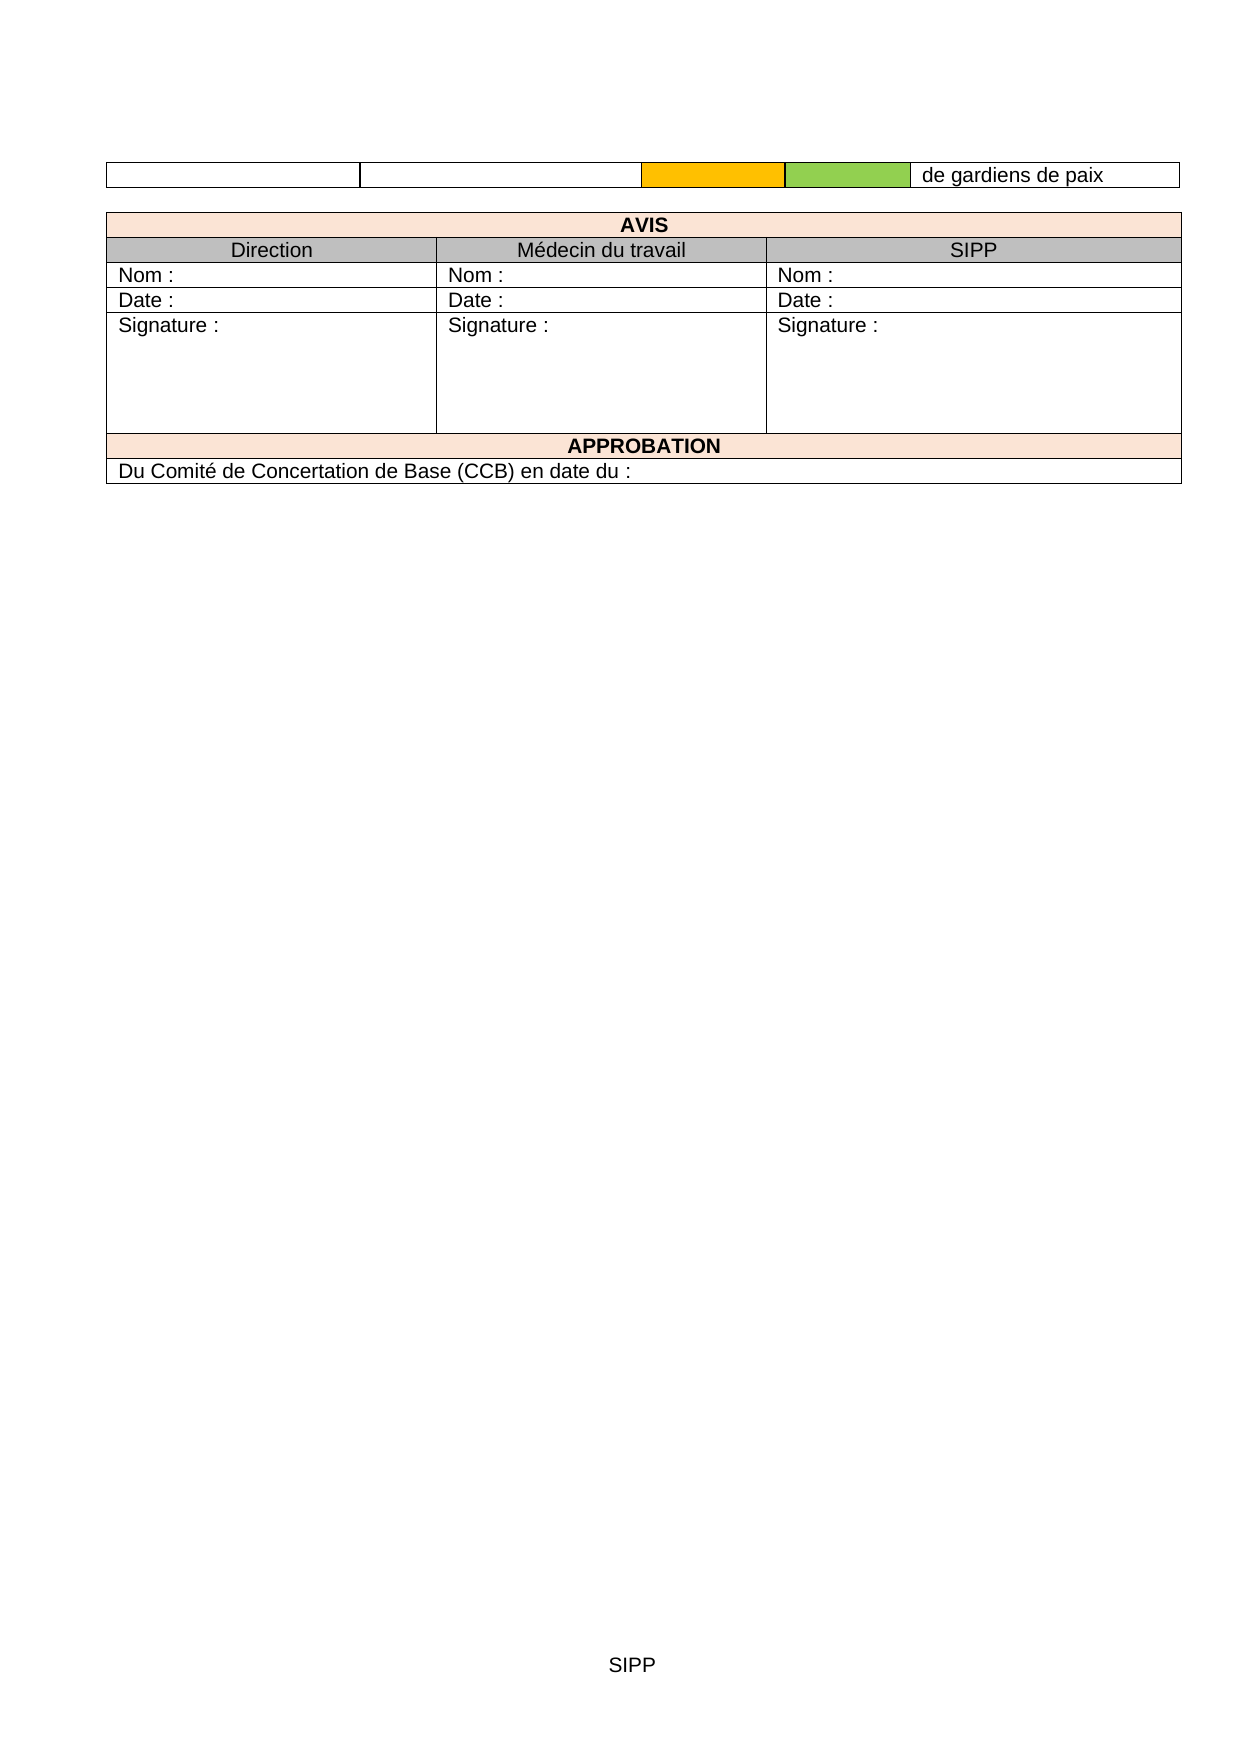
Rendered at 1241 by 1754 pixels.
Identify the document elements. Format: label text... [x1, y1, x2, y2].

table_cell Nom : [107, 263, 436, 287]
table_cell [107, 163, 359, 187]
table_cell Nom : [767, 263, 1181, 287]
table_cell Date : [107, 288, 436, 312]
table_cell Signature : [767, 313, 1181, 433]
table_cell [786, 163, 910, 187]
table_cell APPROBATION [107, 434, 1181, 458]
table_cell Nom : [437, 263, 766, 287]
table_cell Signature : [437, 313, 766, 433]
table_cell Date : [767, 288, 1181, 312]
table_header AVIS [107, 213, 1181, 237]
table_cell Médecin du travail [437, 238, 766, 262]
table_cell Date : [437, 288, 766, 312]
table_cell SIPP [767, 238, 1181, 262]
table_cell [911, 163, 1179, 187]
table_cell Direction [107, 238, 436, 262]
table_cell Signature : [107, 313, 436, 433]
table_cell Du Comité de Concertation de Base (CCB) en date du : [107, 459, 1181, 483]
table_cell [361, 163, 641, 187]
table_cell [642, 163, 784, 187]
